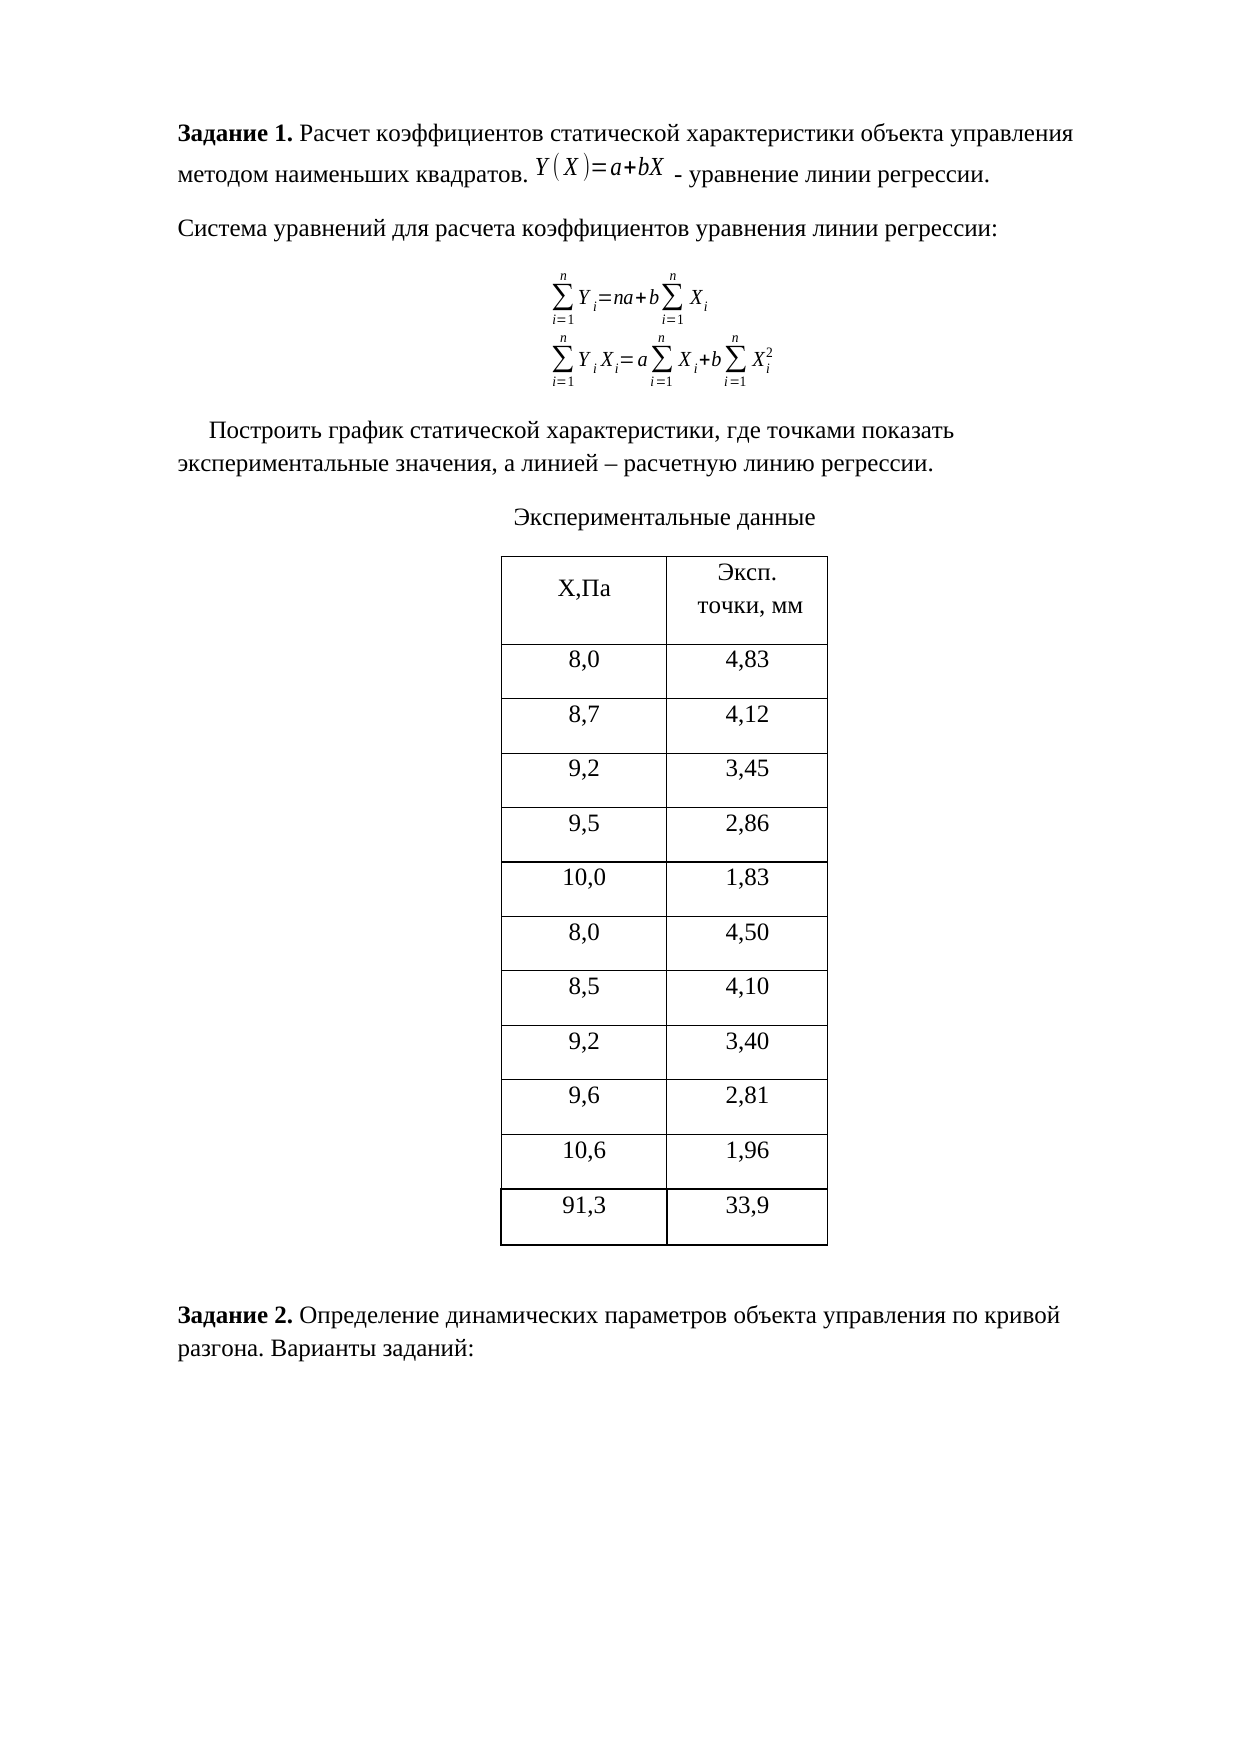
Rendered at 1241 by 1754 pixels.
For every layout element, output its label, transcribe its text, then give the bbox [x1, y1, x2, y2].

text Экспериментальные данные [177, 502, 1152, 531]
table_cell 33,9 [668, 1190, 827, 1244]
table_cell 9,6 [502, 1080, 666, 1134]
table_cell 9,5 [502, 808, 666, 861]
table_cell 3,40 [667, 1026, 827, 1079]
text Построить график статической характеристики, где точками показать экспериментальные значения, а линией – расчетную линию регрессии. [177, 415, 1152, 477]
table_cell 9,2 [502, 754, 666, 807]
text Задание 2. Определение динамических параметров объекта управления по кривой разгона. Варианты заданий: [177, 1300, 1152, 1361]
table_cell 8,0 [502, 917, 666, 970]
table_cell 2,86 [667, 808, 827, 861]
table_cell 2,81 [667, 1080, 827, 1134]
table_cell 8,7 [502, 699, 666, 752]
text Задание 1. Расчет коэффициентов статической характеристики объекта управления методом наименьших квадратов. - уравнение линии регрессии. [177, 118, 1152, 188]
table_header Эксп. точки, мм [667, 557, 827, 643]
table_cell 10,6 [502, 1135, 666, 1188]
table_cell 10,0 [502, 863, 666, 916]
table_cell 4,12 [667, 699, 827, 752]
table_cell 9,2 [502, 1026, 666, 1079]
table_cell 91,3 [502, 1190, 666, 1244]
table_cell 4,10 [667, 971, 827, 1025]
table_cell 8,0 [502, 645, 666, 698]
table_cell 3,45 [667, 754, 827, 807]
table_cell 4,50 [667, 917, 827, 970]
text Система уравнений для расчета коэффициентов уравнения линии регрессии: [177, 213, 1152, 242]
table_cell 1,83 [667, 863, 827, 916]
table_cell 1,96 [667, 1135, 827, 1188]
table_cell 8,5 [502, 971, 666, 1025]
table_header X,Па [502, 557, 666, 643]
table_cell 4,83 [667, 645, 827, 698]
